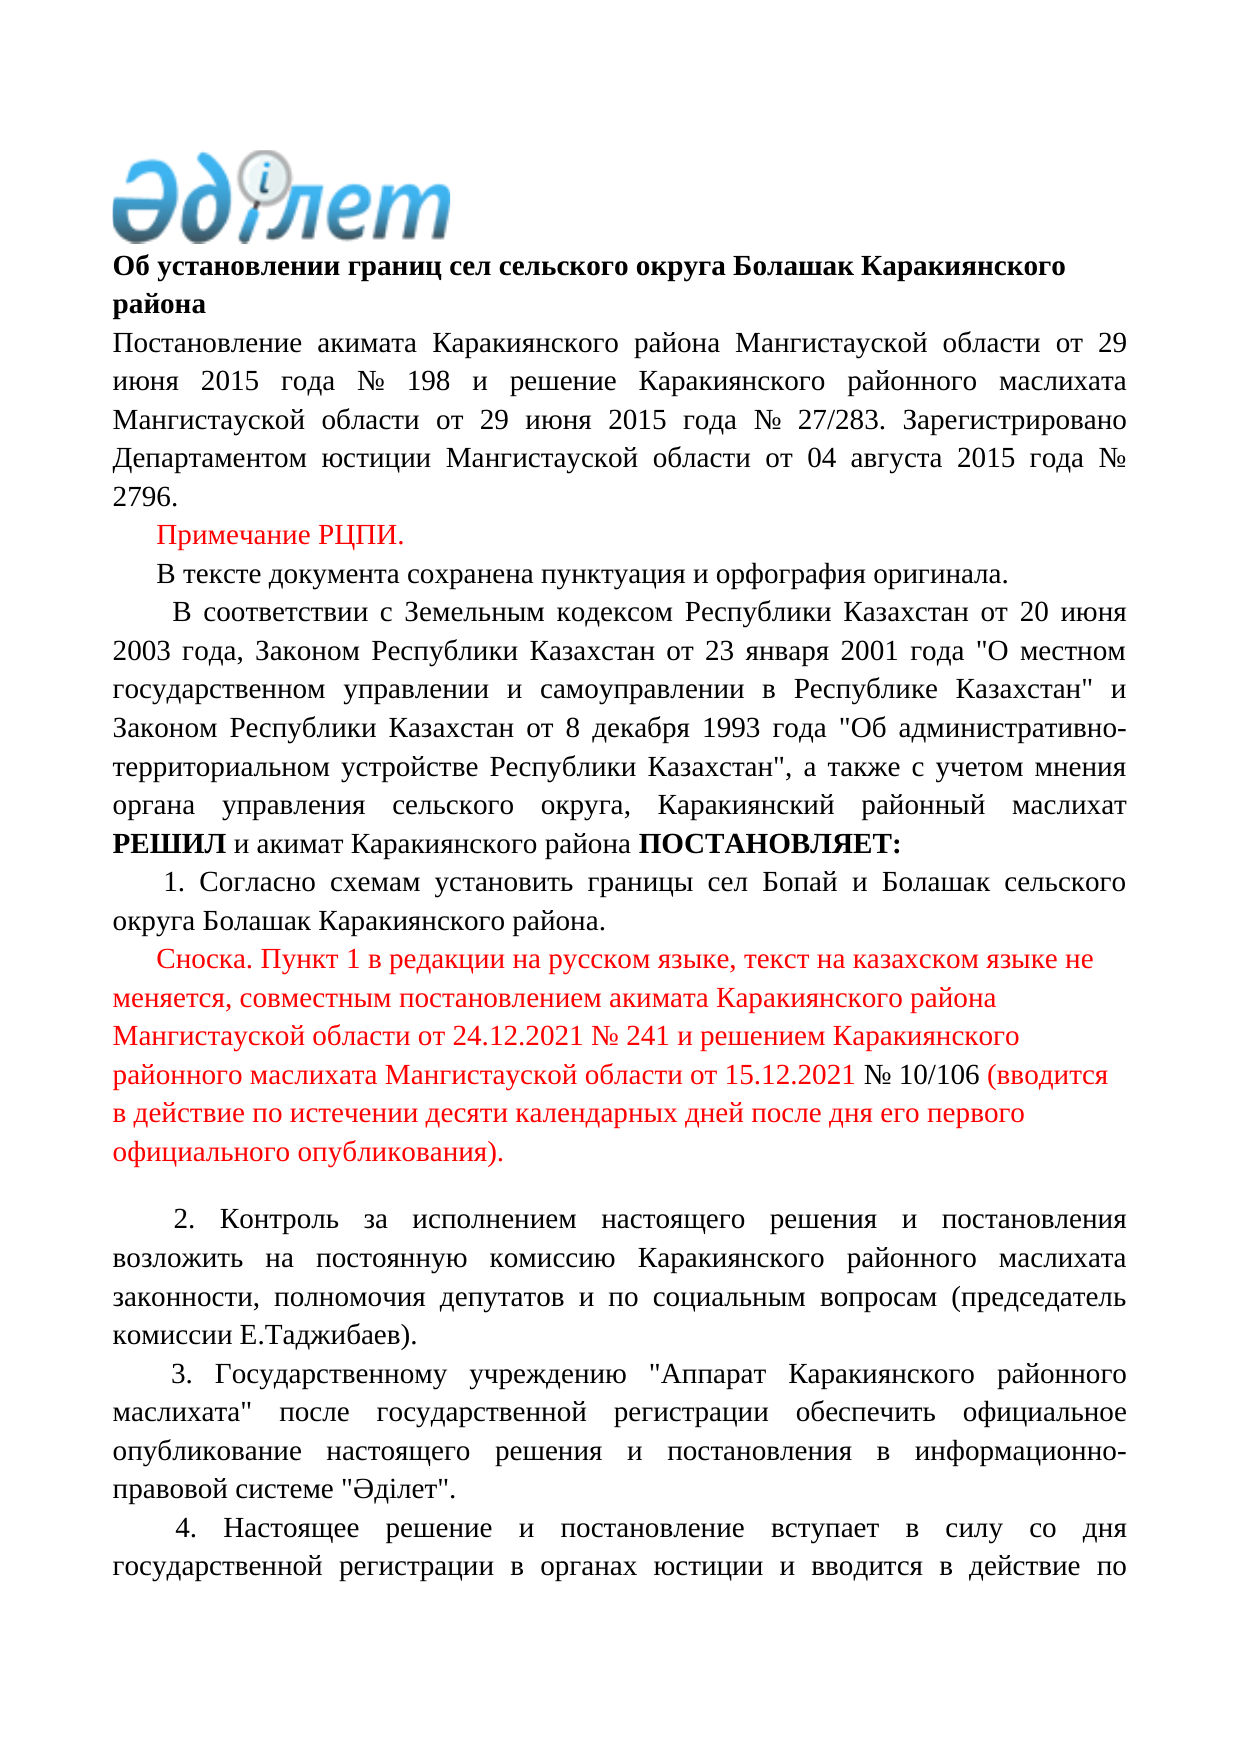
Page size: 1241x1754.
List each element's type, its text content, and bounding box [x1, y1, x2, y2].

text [112, 1510, 1128, 1582]
picture [112, 150, 451, 244]
text 3. Государственному учреждению "Аппарат Каракиянского районного маслихата" после государственной регистрации обеспечить официальное опубликование настоящего решения и постановления в информационно-правовой системе "Әділет". [112, 1356, 1128, 1505]
text Об установлении границ сел сельского округа Болашак Каракиянского района [112, 248, 1128, 320]
text Сноска. Пункт 1 в редакции на русском языке, текст на казахском языке не меняется, совместным постановлением акимата Каракиянского района Мангистауской области от 24.12.2021 № 241 и решением Каракиянского районного маслихата Мангистауской области от 15.12.2021 № 10/106 (вводится в действие по истечении десяти календарных дней после дня его первого официального опубликования). [112, 941, 1128, 1198]
text 1. Согласно схемам установить границы сел Бопай и Болашак сельского округа Болашак Каракиянского района. [112, 864, 1128, 936]
text В тексте документа сохранена пунктуация и орфография оригинала. [112, 556, 1128, 589]
text В соответствии с Земельным кодексом Республики Казахстан от 20 июня 2003 года, Законом Республики Казахстан от 23 января 2001 года "О местном государственном управлении и самоуправлении в Республике Казахстан" и Законом Республики Казахстан от 8 декабря 1993 года "Об административно-территориальном устройстве Республики Казахстан", а также с учетом мнения органа управления сельского округа, Каракиянский районный маслихат РЕШИЛ и акимат Каракиянского района ПОСТАНОВЛЯЕТ: [112, 594, 1128, 859]
text 2. Контроль за исполнением настоящего решения и постановления возложить на постоянную комиссию Каракиянского районного маслихата законности, полномочия депутатов и по социальным вопросам (председатель комиссии Е.Таджибаев). [112, 1202, 1128, 1351]
text Постановление акимата Каракиянского района Мангистауской области от 29 июня 2015 года № 198 и решение Каракиянского районного маслихата Мангистауской области от 29 июня 2015 года № 27/283. Зарегистрировано Департаментом юстиции Мангистауской области от 04 августа 2015 года № 2796. [112, 325, 1128, 512]
text Примечание РЦПИ. [112, 517, 1128, 551]
